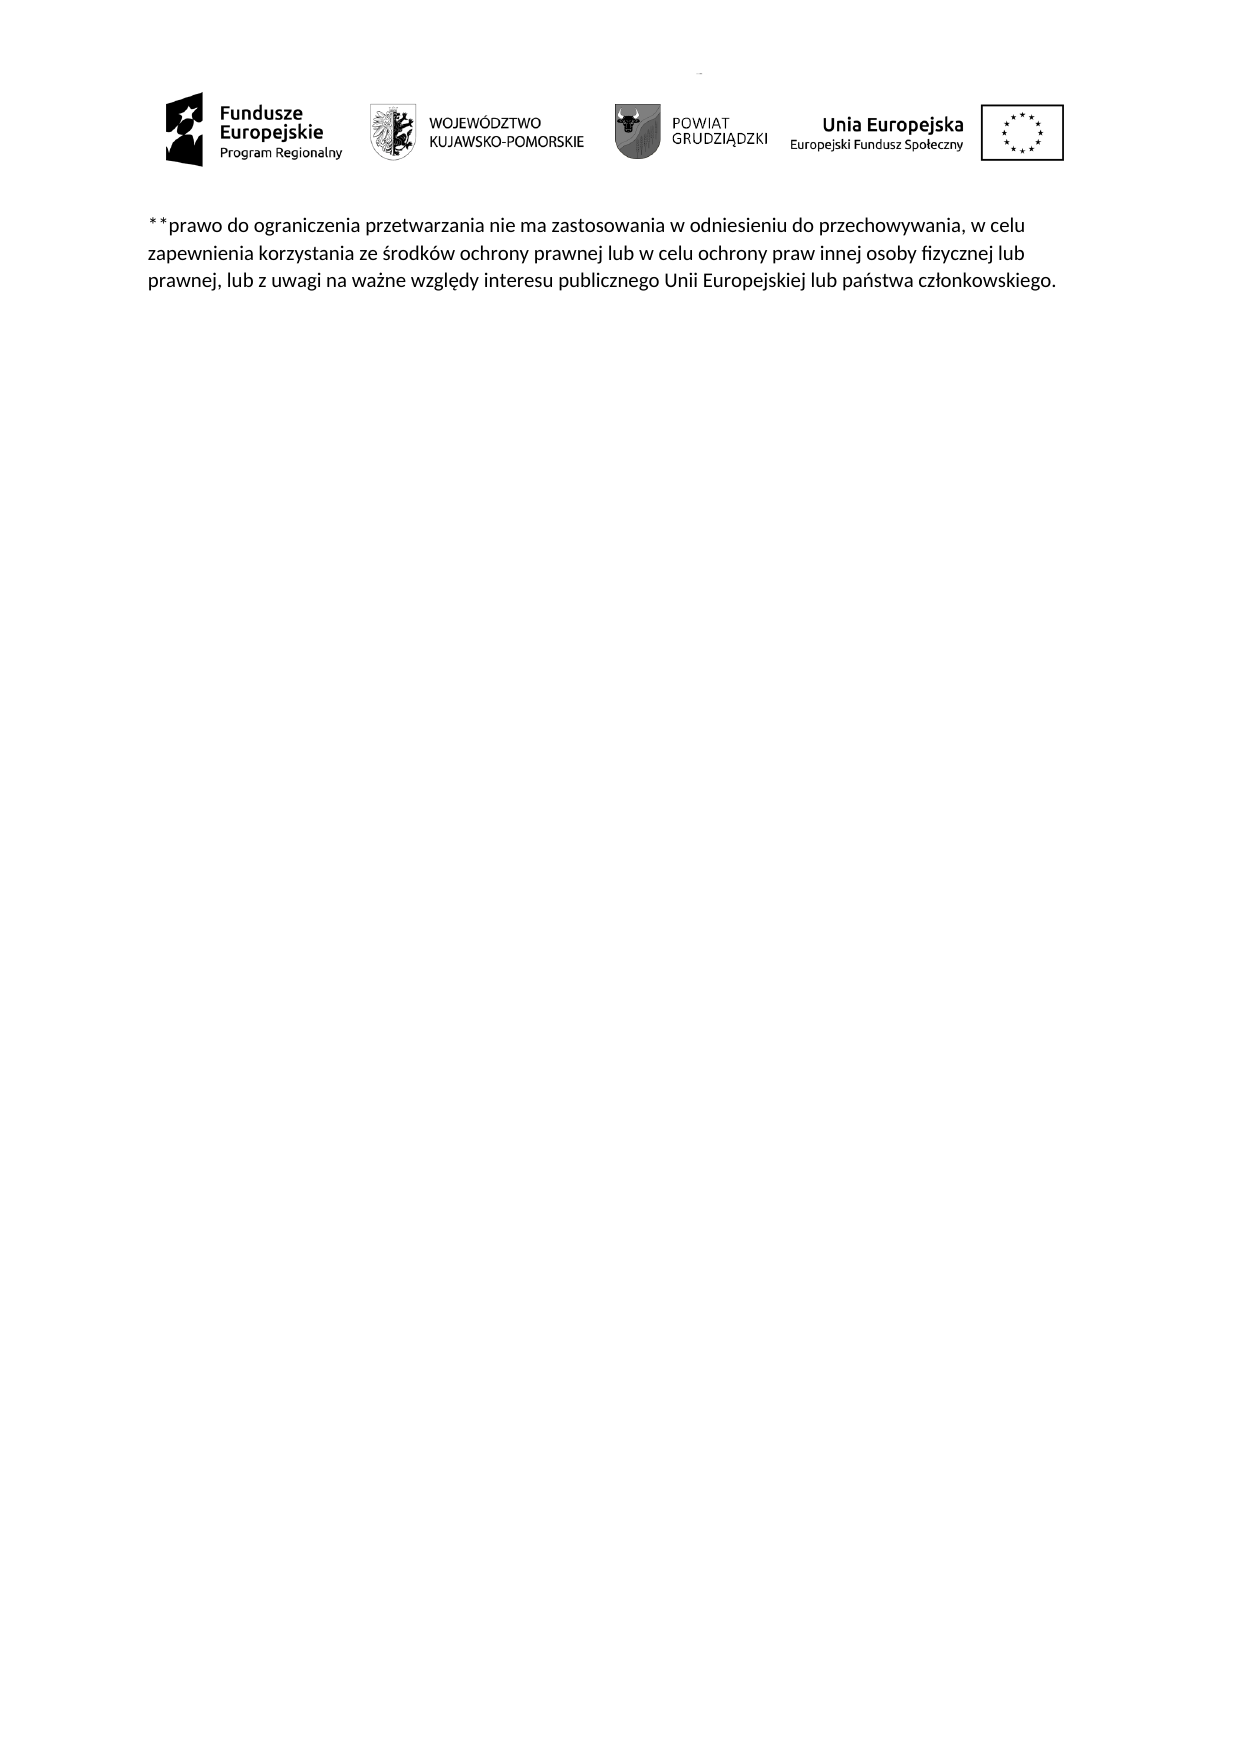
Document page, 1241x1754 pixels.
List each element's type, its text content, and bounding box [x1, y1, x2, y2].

picture [147, 73, 1090, 185]
text **prawo do ograniczenia przetwarzania nie ma zastosowania w odniesieniu do przechowywania, w celu zapewnienia korzystania ze środków ochrony prawnej lub w celu ochrony praw innej osoby fizycznej lub prawnej, lub z uwagi na ważne względy interesu publicznego Unii Europejskiej lub państwa członkowskiego. [148, 213, 1093, 323]
